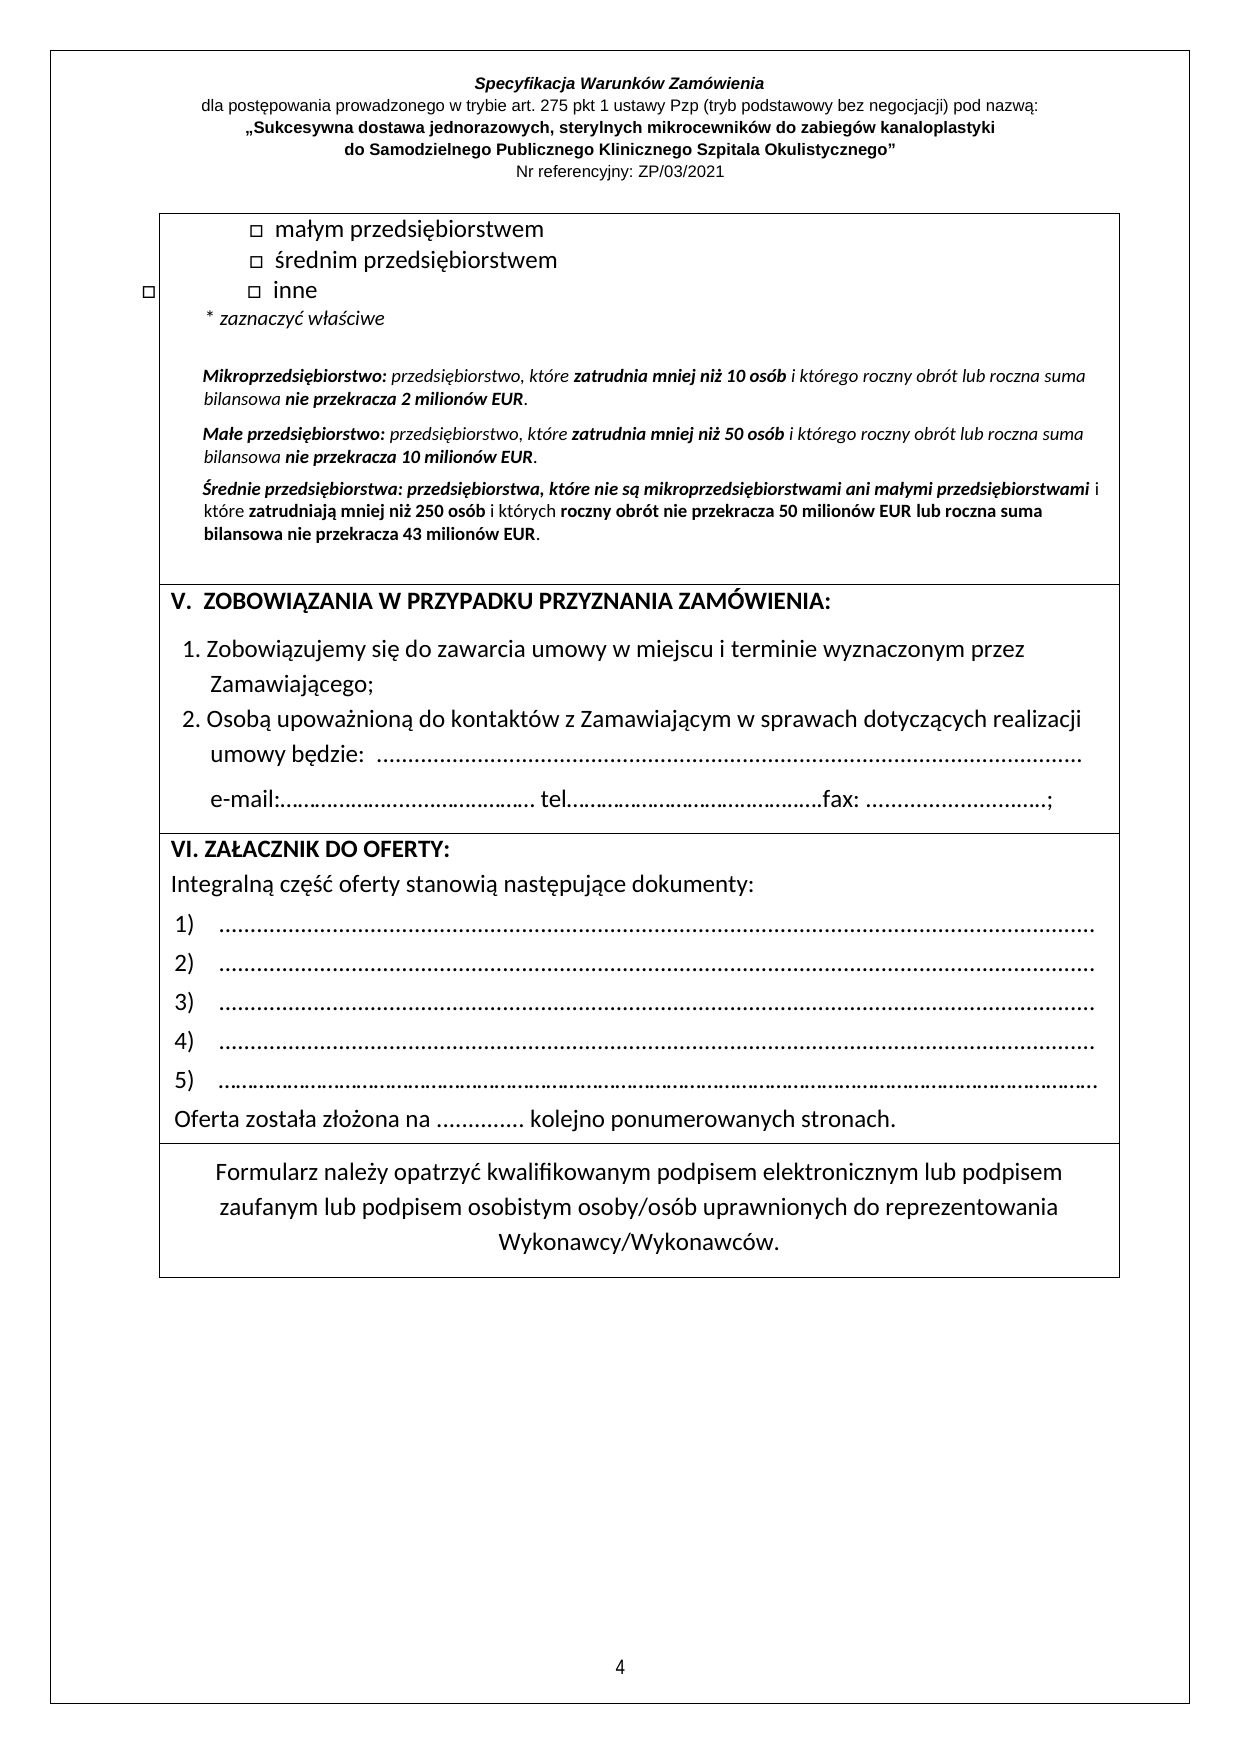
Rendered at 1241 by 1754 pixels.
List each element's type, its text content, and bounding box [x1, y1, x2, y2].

table_cell Formularz należy opatrzyć kwalifikowanym podpisem elektronicznym lub podpisem zaufanym lub podpisem osobistym osoby/osób uprawnionych do reprezentowania Wykonawcy/Wykonawców. [160, 1144, 1119, 1277]
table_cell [160, 214, 1119, 584]
table_cell V. ZOBOWIĄZANIA W PRZYPADKU PRZYZNANIA ZAMÓWIENIA: 1. Zobowiązujemy się do zawarcia umowy w miejscu i terminie wyznaczonym przez Zamawiającego; 2. Osobą upoważnioną do kontaktów z Zamawiającym w sprawach dotyczących realizacji umowy będzie: ................................................................................................................ e-mail:………...……........……..……… tel…………………………..……..….fax: ........................…..; [160, 585, 1119, 833]
table_cell VI. ZAŁACZNIK DO OFERTY: Integralną część oferty stanowią następujące dokumenty: ........................................................................................................................................... ........................................................................................................................................... ........................................................................................................................................... ........................................................................................................................................... ……………………………………………………………………………………………………………………………………… Oferta została złożona na .............. kolejno ponumerowanych stronach. [160, 834, 1119, 1143]
